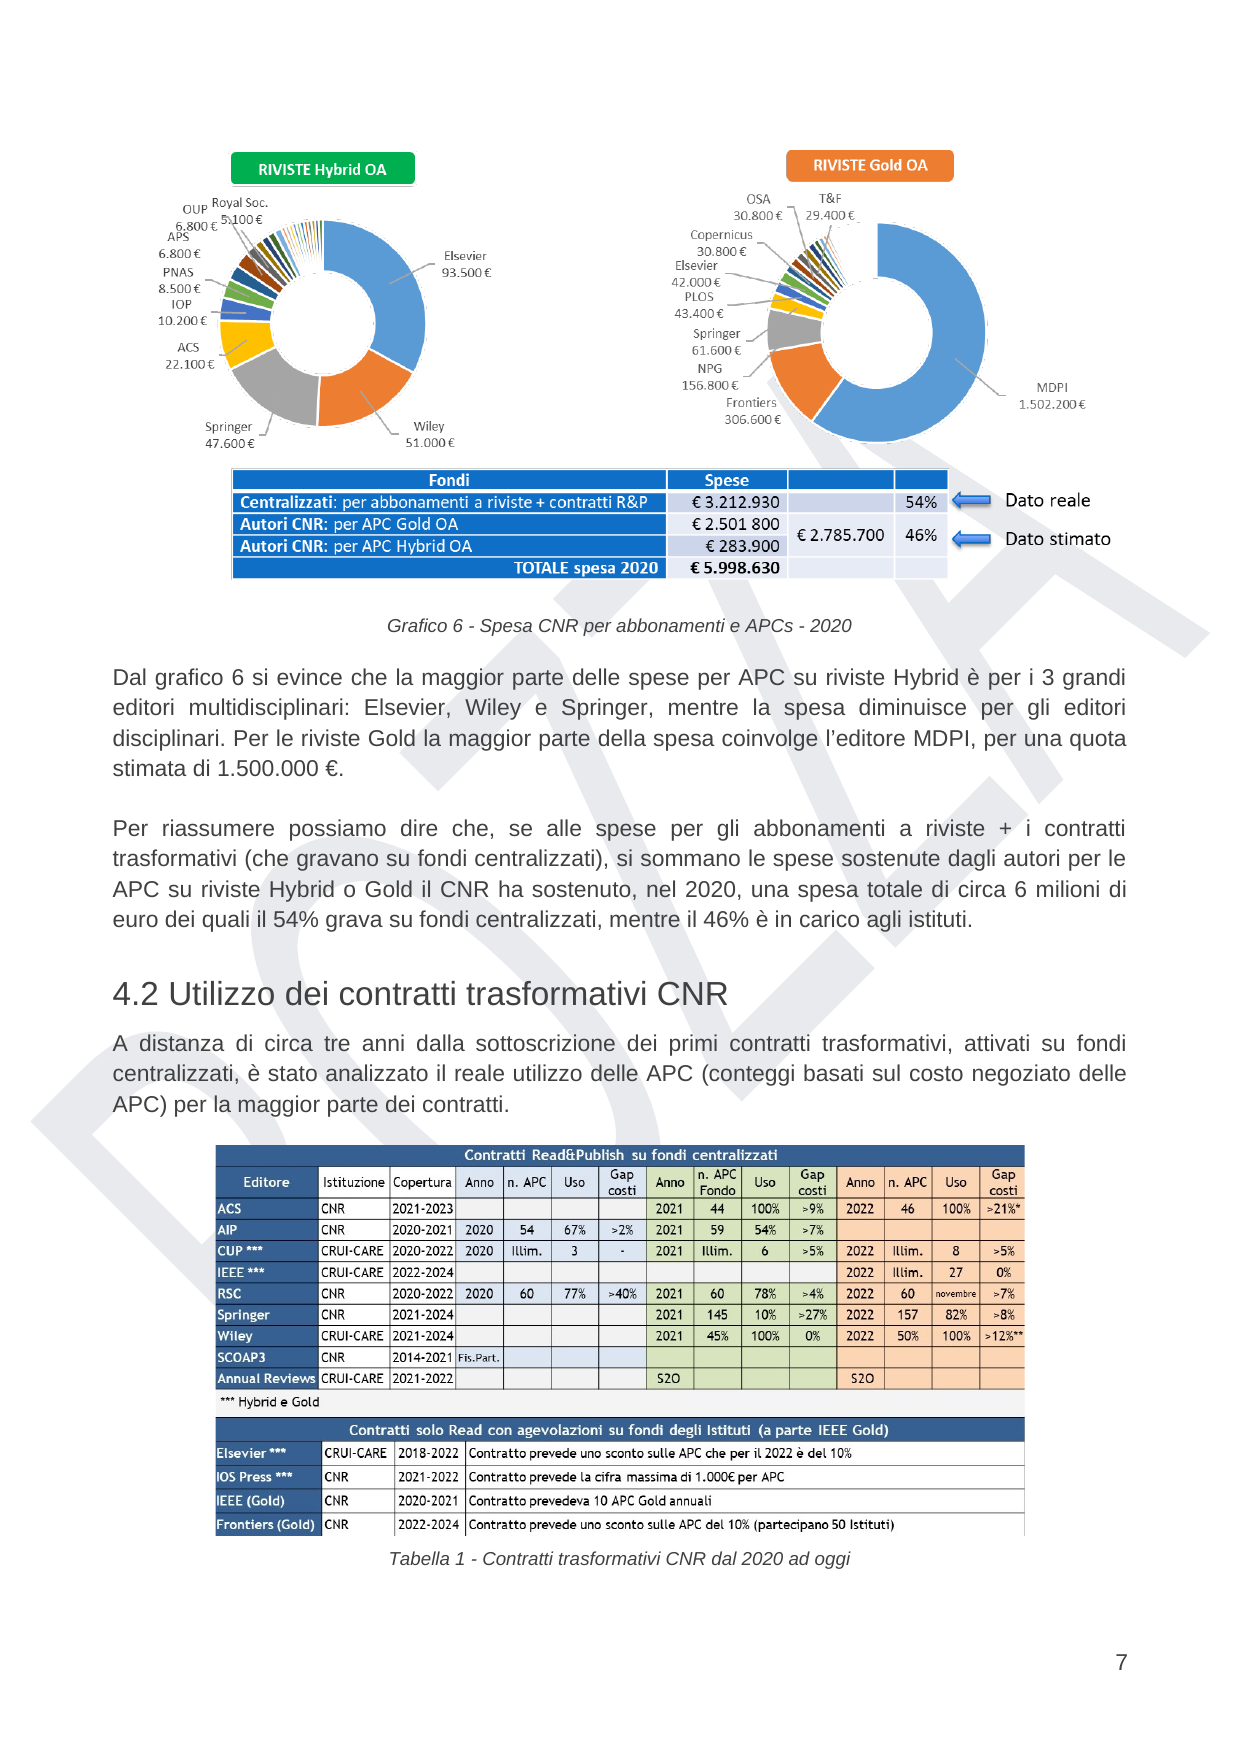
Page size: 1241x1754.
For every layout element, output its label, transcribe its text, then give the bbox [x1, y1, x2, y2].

text Per riassumere possiamo dire che, se alle spese per gli abbonamenti a riviste + i contratti trasformativi (che gravano su fondi centralizzati), si sommano le spese sostenute dagli autori per le APC su riviste Hybrid o Gold il CNR ha sostenuto, nel 2020, una spesa totale di circa 6 milioni di euro dei quali il 54% grava su fondi centralizzati, mentre il 46% è in carico agli istituti. [112, 815, 1128, 932]
text Tabella 1 - Contratti trasformativi CNR dal 2020 ad oggi [112, 1548, 1128, 1569]
picture [113, 150, 1127, 590]
picture [215, 1145, 1025, 1536]
text A distanza di circa tre anni dalla sottoscrizione dei primi contratti trasformativi, attivati su fondi centralizzati, è stato analizzato il reale utilizzo delle APC (conteggi basati sul costo negoziato delle APC) per la maggior parte dei contratti. [112, 1030, 1128, 1117]
text Grafico 6 - Spesa CNR per abbonamenti e APCs - 2020 [112, 614, 1128, 636]
text Dal grafico 6 si evince che la maggior parte delle spese per APC su riviste Hybrid è per i 3 grandi editori multidisciplinari: Elsevier, Wiley e Springer, mentre la spesa diminuisce per gli editori disciplinari. Per le riviste Gold la maggior parte della spesa coinvolge l’editore MDPI, per una quota stimata di 1.500.000 €. [112, 664, 1128, 781]
subtitle 4.2 Utilizzo dei contratti trasformativi CNR [112, 973, 1128, 1012]
